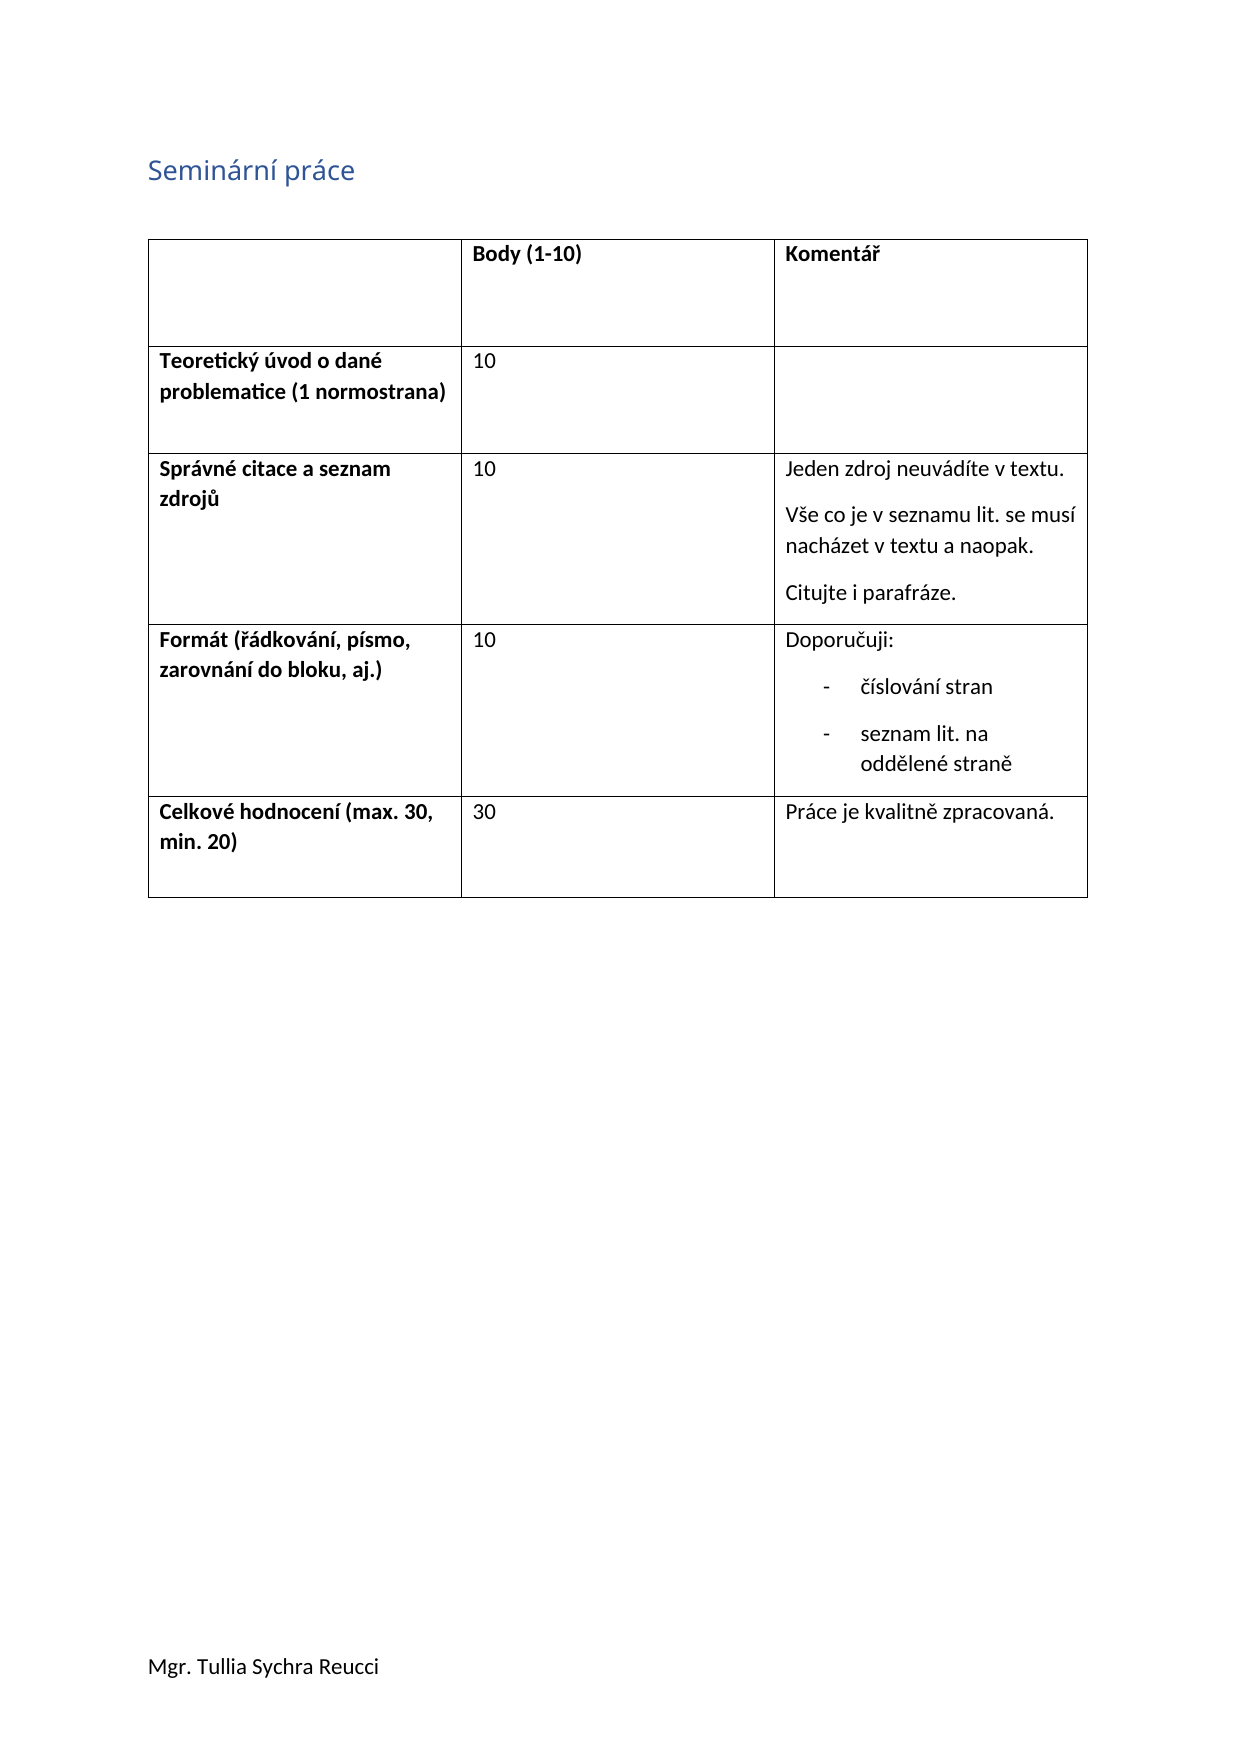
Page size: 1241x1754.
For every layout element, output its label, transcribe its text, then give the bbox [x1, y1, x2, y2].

table_cell Celkové hodnocení (max. 30, min. 20) [149, 797, 461, 897]
table_cell Správné citace a seznam zdrojů [149, 454, 461, 624]
table_header [149, 240, 461, 346]
table_cell [775, 347, 1087, 453]
table_cell 10 [462, 347, 774, 453]
table_cell Teoretický úvod o dané problematice (1 normostrana) [149, 347, 461, 453]
table_header Komentář [775, 240, 1087, 346]
table_cell Doporučuji: číslování stran seznam lit. na oddělené straně [775, 625, 1087, 796]
table_cell Práce je kvalitně zpracovaná. [775, 797, 1087, 897]
table_cell 10 [462, 625, 774, 796]
table_header Body (1-10) [462, 240, 774, 346]
table_cell Jeden zdroj neuvádíte v textu. Vše co je v seznamu lit. se musí nacházet v textu a naopak. Citujte i parafráze. [775, 454, 1087, 624]
subtitle Seminární práce [148, 152, 1093, 189]
table_cell Formát (řádkování, písmo, zarovnání do bloku, aj.) [149, 625, 461, 796]
table_cell 10 [462, 454, 774, 624]
table_cell 30 [462, 797, 774, 897]
